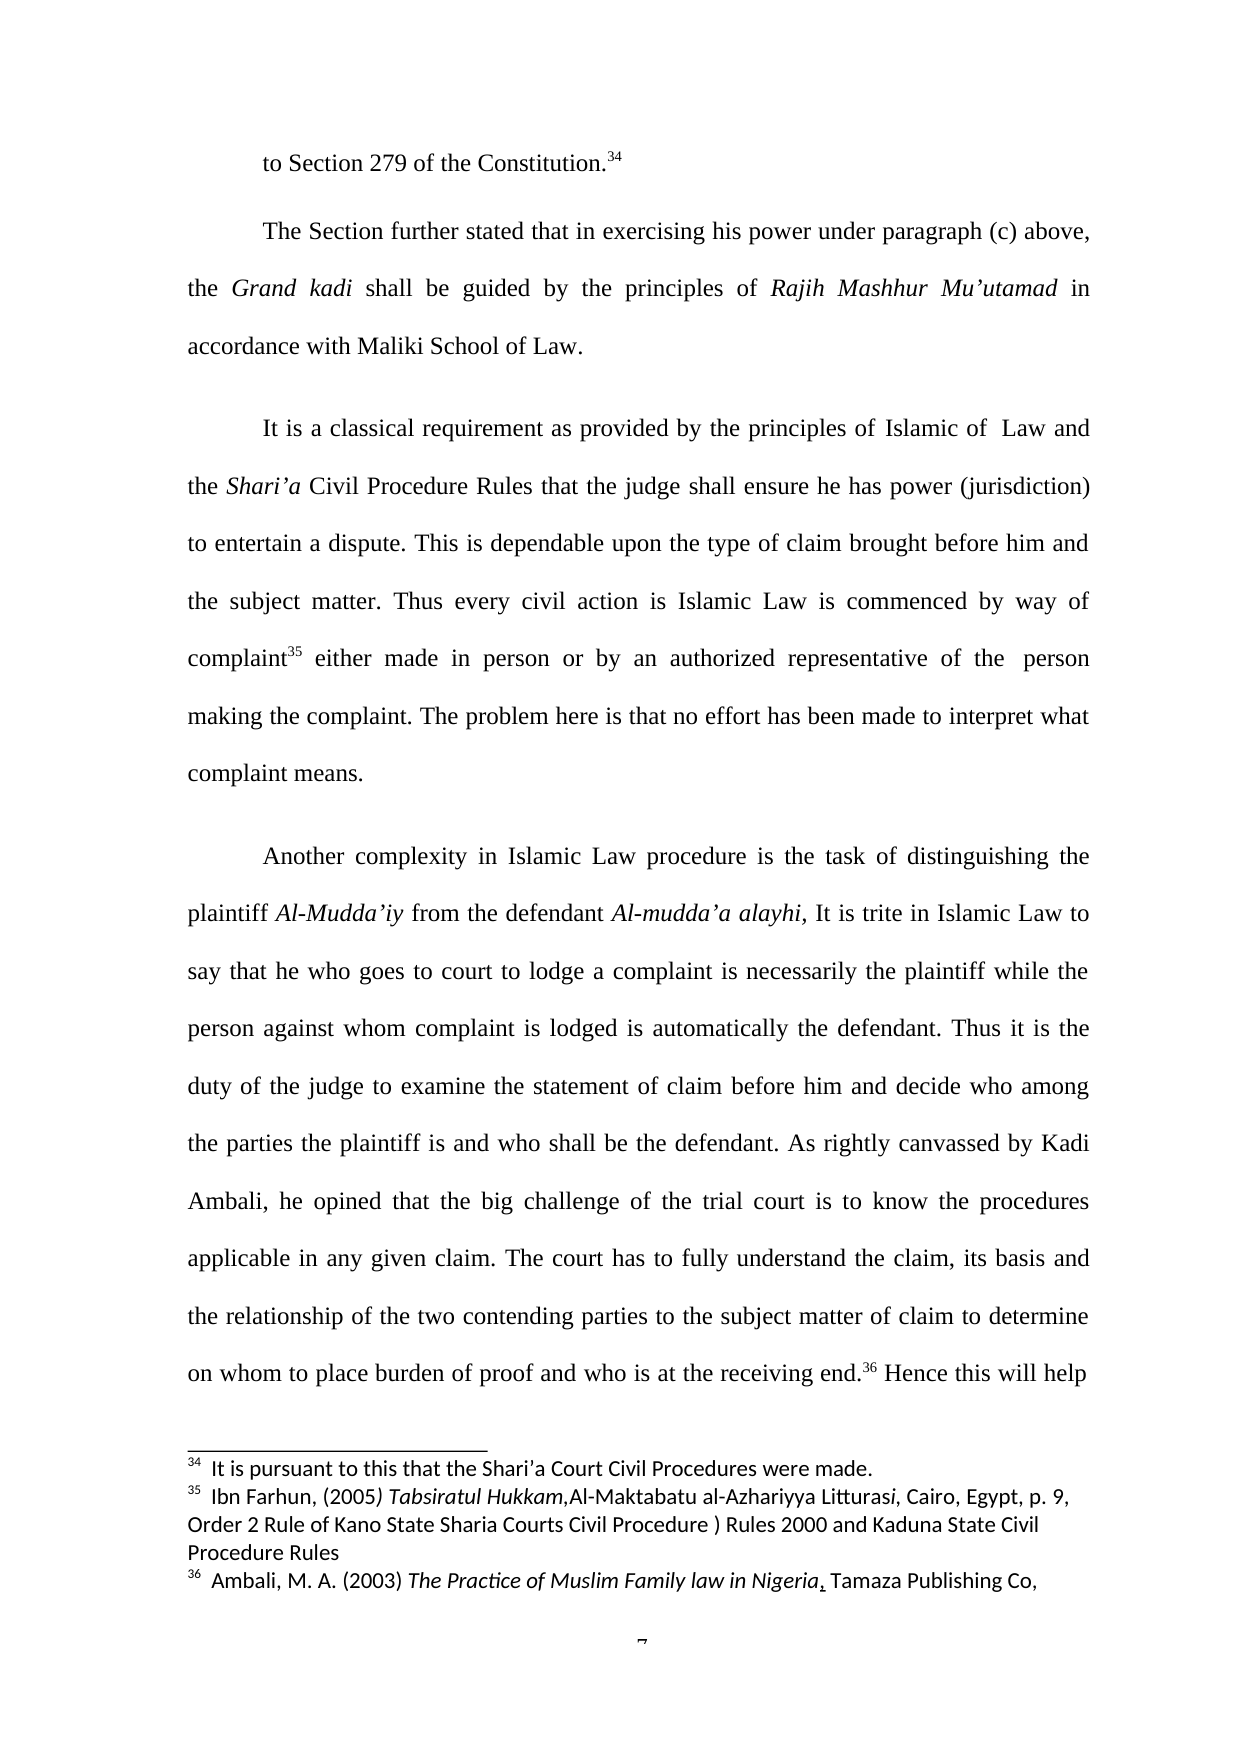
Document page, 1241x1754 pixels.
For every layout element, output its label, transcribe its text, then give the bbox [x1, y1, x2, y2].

text Another complexity in Islamic Law procedure is the task of distinguishing the plaintiff Al-Mudda’iy from the defendant Al-mudda’a alayhi, It is trite in Islamic Law to say that he who goes to court to lodge a complaint is necessarily the plaintiff while the person against whom complaint is lodged is automatically the defendant. Thus it is the duty of the judge to examine the statement of claim before him and decide who among the parties the plaintiff is and who shall be the defendant. As rightly canvassed by Kadi Ambali, he opined that the big challenge of the trial court is to know the procedures applicable in any given claim. The court has to fully understand the claim, its basis and the relationship of the two contending parties to the subject matter of claim to determine on whom to place burden of proof and who is at the receiving end.36 Hence this will help [187, 841, 1090, 1387]
text to Section 279 of the Constitution.34 [262, 148, 1109, 177]
text 35 Ibn Farhun, (2005) Tabsiratul Hukkam,Al-Maktabatu al-Azhariyya Litturasi, Cairo, Egypt, p. 9, Order 2 Rule of Kano State Sharia Courts Civil Procedure ) Rules 2000 and Kaduna State Civil Procedure Rules [187, 1482, 1109, 1566]
text 34 It is pursuant to this that the Shari’a Court Civil Procedures were made. [187, 1454, 1109, 1482]
text The Section further stated that in exercising his power under paragraph (c) above, the Grand kadi shall be guided by the principles of Rajih Mashhur Mu’utamad in accordance with Maliki School of Law. [187, 216, 1091, 359]
text 36 Ambali, M. A. (2003) The Practice of Muslim Family law in Nigeria, Tamaza Publishing Co, [187, 1566, 1109, 1594]
text It is a classical requirement as provided by the principles of Islamic of Law and the Shari’a Civil Procedure Rules that the judge shall ensure he has power (jurisdiction) to entertain a dispute. This is dependable upon the type of claim brought before him and the subject matter. Thus every civil action is Islamic Law is commenced by way of complaint35 either made in person or by an authorized representative of the person making the complaint. The problem here is that no effort has been made to interpret what complaint means. [187, 413, 1090, 787]
